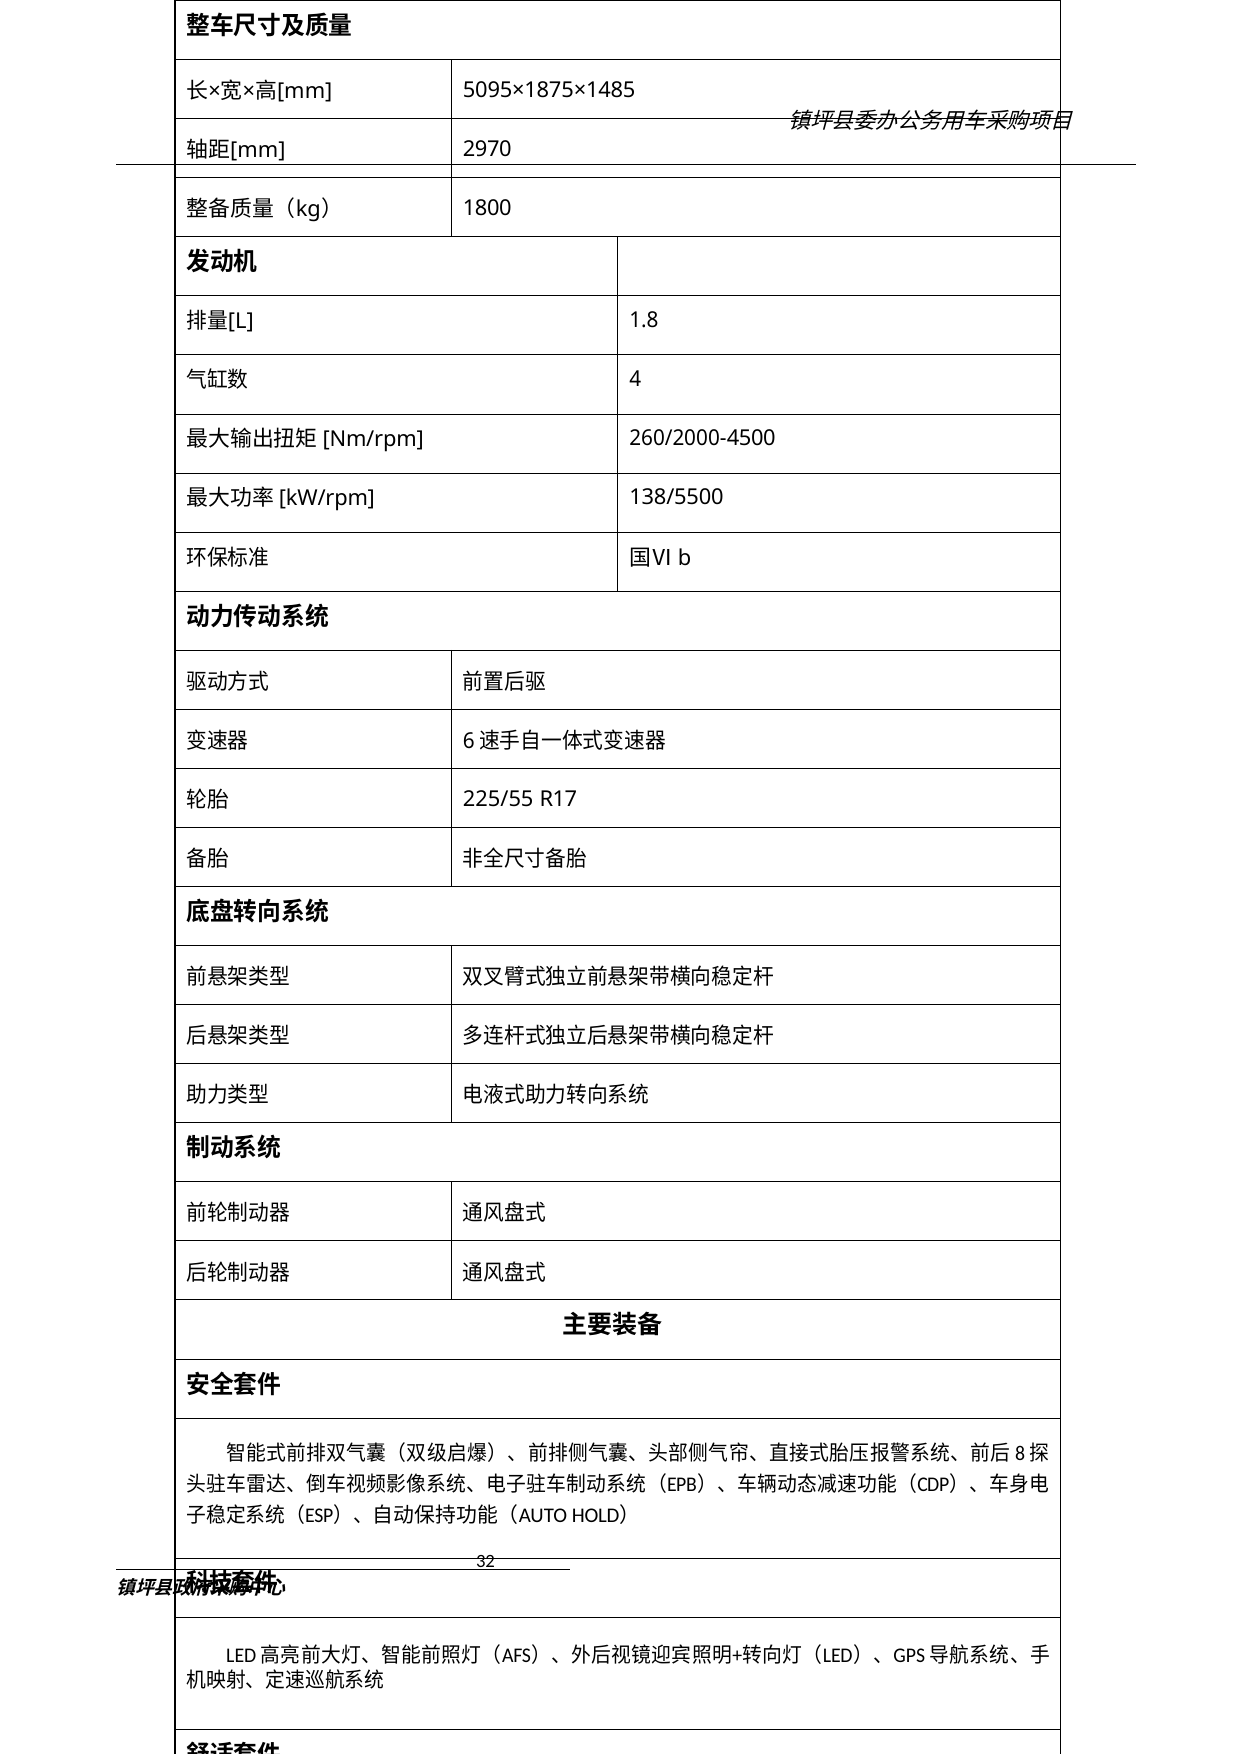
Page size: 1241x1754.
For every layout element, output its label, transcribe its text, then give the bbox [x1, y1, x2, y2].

table_cell 安全套件 [176, 1360, 1060, 1417]
table_cell 舒适套件 [176, 1730, 1060, 1754]
table_cell 排量[L] [176, 296, 617, 354]
table_cell 双叉臂式独立前悬架带横向稳定杆 [452, 946, 1060, 1004]
table_cell 轮胎 [176, 769, 451, 827]
table_cell 气缸数 [176, 355, 617, 413]
table_cell 前悬架类型 [176, 946, 451, 1004]
table_cell 长×宽×高[mm] [176, 60, 451, 118]
table_cell 整备质量（kg） [176, 178, 451, 236]
table_cell 最大功率 [kW/rpm] [176, 474, 617, 532]
table_cell 电液式助力转向系统 [452, 1064, 1060, 1122]
table_cell 国Ⅵ b [618, 533, 1060, 591]
table_cell 1.8 [618, 296, 1060, 354]
table_cell 138/5500 [618, 474, 1060, 532]
table_cell 变速器 [176, 710, 451, 768]
table_cell 智能式前排双气囊（双级启爆）、前排侧气囊、头部侧气帘、直接式胎压报警系统、前后8探头驻车雷达、倒车视频影像系统、电子驻车制动系统（EPB）、车辆动态减速功能（CDP）、车身电子稳定系统（ESP）、自动保持功能（AUTO HOLD） [176, 1419, 1060, 1558]
table_cell 科技套件 [176, 1559, 1060, 1617]
table_cell 2970 [452, 119, 1060, 177]
table_cell 4 [618, 355, 1060, 413]
table_cell 前置后驱 [452, 651, 1060, 709]
table_cell 制动系统 [176, 1123, 1060, 1181]
table_cell 后悬架类型 [176, 1005, 451, 1063]
table_cell [618, 237, 1060, 295]
table_cell 备胎 [176, 828, 451, 886]
table_cell 1800 [452, 178, 1060, 236]
table_cell 最大输出扭矩 [Nm/rpm] [176, 415, 617, 472]
table_cell 多连杆式独立后悬架带横向稳定杆 [452, 1005, 1060, 1063]
table_cell 前轮制动器 [176, 1182, 451, 1240]
table_cell 助力类型 [176, 1064, 451, 1122]
table_cell 225/55 R17 [452, 769, 1060, 827]
table_cell 动力传动系统 [176, 592, 1060, 650]
table_cell 通风盘式 [452, 1182, 1060, 1240]
table_cell 轴距[mm] [176, 119, 451, 177]
table_cell 驱动方式 [176, 651, 451, 709]
table_cell 非全尺寸备胎 [452, 828, 1060, 886]
table_cell 260/2000-4500 [618, 415, 1060, 472]
table_cell 后轮制动器 [176, 1241, 451, 1299]
table_cell 通风盘式 [452, 1241, 1060, 1299]
table_cell LED高亮前大灯、智能前照灯（AFS）、外后视镜迎宾照明+转向灯（LED）、GPS导航系统、手机映射、定速巡航系统 [176, 1618, 1060, 1729]
table_header 整车尺寸及质量 [176, 1, 1060, 59]
table_cell 5095×1875×1485 [452, 60, 1060, 118]
table_cell 发动机 [176, 237, 617, 295]
table_cell 环保标准 [176, 533, 617, 591]
table_cell 底盘转向系统 [176, 887, 1060, 945]
table_cell 主要装备 [176, 1300, 1060, 1358]
table_cell 6速手自一体式变速器 [452, 710, 1060, 768]
